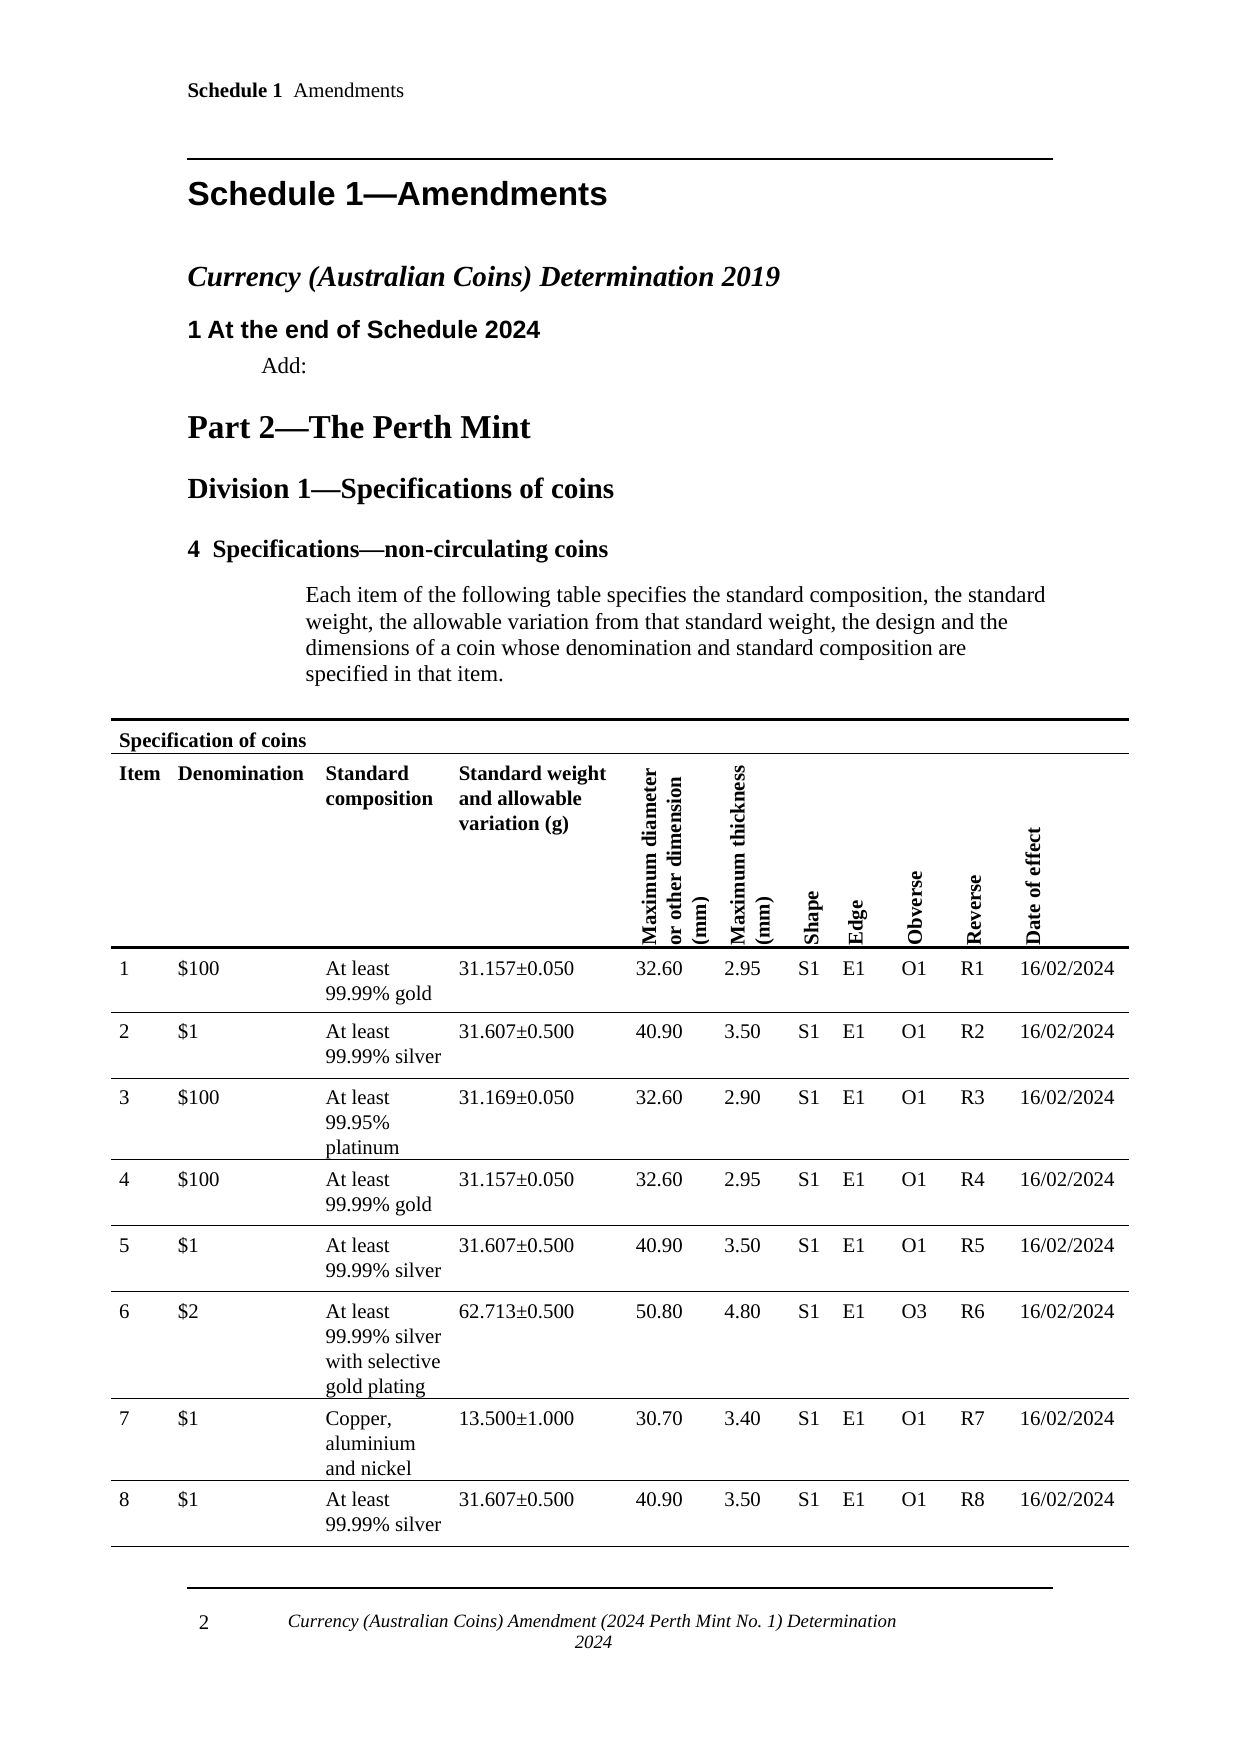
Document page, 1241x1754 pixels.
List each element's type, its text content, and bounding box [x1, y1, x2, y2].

table_cell 62.713±0.500 [451, 1292, 628, 1398]
table_cell S1 [790, 1226, 834, 1291]
table_cell 30.70 [628, 1399, 716, 1479]
table_cell Shape [790, 754, 834, 946]
table_cell 16/02/2024 [1012, 1292, 1129, 1398]
table_header Specification of coins [111, 721, 1129, 752]
table_cell S1 [790, 1399, 834, 1479]
table_cell 16/02/2024 [1012, 1399, 1129, 1479]
table_cell 50.80 [628, 1292, 716, 1398]
table_cell 4 [111, 1160, 170, 1225]
table_cell 1 [111, 949, 170, 1011]
table_cell O1 [894, 1226, 953, 1291]
table_cell 40.90 [628, 1013, 716, 1077]
table_cell 5 [111, 1226, 170, 1291]
table_cell R3 [953, 1079, 1012, 1159]
table_cell 31.157±0.050 [451, 949, 628, 1011]
table_cell 13.500±1.000 [451, 1399, 628, 1479]
table_cell E1 [835, 949, 894, 1011]
table_cell 3.50 [716, 1013, 790, 1077]
table_cell Maximum diameter or other dimension (mm) [628, 754, 716, 946]
text Add: [261, 352, 1053, 379]
table_cell $1 [170, 1226, 318, 1291]
table_cell 2 [111, 1013, 170, 1077]
table_cell 3.50 [716, 1226, 790, 1291]
table_cell S1 [790, 1013, 834, 1077]
table_cell R5 [953, 1226, 1012, 1291]
table_cell S1 [790, 1292, 834, 1398]
table_cell $100 [170, 1079, 318, 1159]
table_cell Obverse [894, 754, 953, 946]
table_cell 2.95 [716, 949, 790, 1011]
table_cell Standard weight and allowable variation (g) [451, 754, 628, 946]
table_cell Copper, aluminium and nickel [318, 1399, 451, 1479]
text Division 1—Specifications of coins [187, 471, 1053, 505]
table_cell Reverse [953, 754, 1012, 946]
table_cell At least 99.99% silver [318, 1481, 451, 1546]
table_cell R6 [953, 1292, 1012, 1398]
text Part 2—The Perth Mint [187, 408, 1053, 446]
text 1 At the end of Schedule 2024 [187, 315, 1053, 344]
table_cell O1 [894, 1013, 953, 1077]
table_cell R4 [953, 1160, 1012, 1225]
table_cell 2.95 [716, 1160, 790, 1225]
table_cell 3 [111, 1079, 170, 1159]
table_cell 16/02/2024 [1012, 1481, 1129, 1546]
table_cell 31.607±0.500 [451, 1481, 628, 1546]
table_cell R2 [953, 1013, 1012, 1077]
table_cell S1 [790, 1481, 834, 1546]
table_cell $1 [170, 1399, 318, 1479]
table_cell 16/02/2024 [1012, 1226, 1129, 1291]
table_cell E1 [835, 1160, 894, 1225]
table_cell $2 [170, 1292, 318, 1398]
table_cell 6 [111, 1292, 170, 1398]
text 4 Specifications—non-circulating coins [187, 534, 1053, 563]
table_cell E1 [835, 1481, 894, 1546]
table_cell R1 [953, 949, 1012, 1011]
table_cell S1 [790, 1079, 834, 1159]
table_cell $100 [170, 949, 318, 1011]
table_cell R8 [953, 1481, 1012, 1546]
text Schedule 1—Amendments [187, 174, 1053, 213]
table_cell 31.169±0.050 [451, 1079, 628, 1159]
table_cell E1 [835, 1079, 894, 1159]
table_cell R7 [953, 1399, 1012, 1479]
table_cell 32.60 [628, 949, 716, 1011]
table_cell O1 [894, 1481, 953, 1546]
table_cell $1 [170, 1481, 318, 1546]
table_cell E1 [835, 1399, 894, 1479]
table_cell Maximum thickness (mm) [716, 754, 790, 946]
table_cell 16/02/2024 [1012, 1160, 1129, 1225]
table_cell S1 [790, 1160, 834, 1225]
table_cell 3.40 [716, 1399, 790, 1479]
table_cell O1 [894, 949, 953, 1011]
table_cell S1 [790, 949, 834, 1011]
table_cell At least 99.99% gold [318, 949, 451, 1011]
table_cell 3.50 [716, 1481, 790, 1546]
table_cell 4.80 [716, 1292, 790, 1398]
table_cell 16/02/2024 [1012, 1079, 1129, 1159]
table_cell 32.60 [628, 1160, 716, 1225]
table_cell At least 99.99% silver [318, 1013, 451, 1077]
table_cell $1 [170, 1013, 318, 1077]
table_cell At least 99.99% gold [318, 1160, 451, 1225]
table_cell 16/02/2024 [1012, 1013, 1129, 1077]
table_cell E1 [835, 1292, 894, 1398]
table_cell At least 99.95% platinum [318, 1079, 451, 1159]
table_cell 31.607±0.500 [451, 1013, 628, 1077]
text Each item of the following table specifies the standard composition, the standard weight, the allowable variation from that standard weight, the design and the dimensions of a coin whose denomination and standard composition are specified in that item. [187, 581, 1053, 687]
table_cell Denomination [170, 754, 318, 946]
table_cell 32.60 [628, 1079, 716, 1159]
text Currency (Australian Coins) Determination 2019 [187, 259, 1053, 292]
table_cell E1 [835, 1226, 894, 1291]
table_cell 8 [111, 1481, 170, 1546]
table_cell 7 [111, 1399, 170, 1479]
table_cell O1 [894, 1079, 953, 1159]
table_cell At least 99.99% silver [318, 1226, 451, 1291]
table_cell O1 [894, 1399, 953, 1479]
table_cell Standard composition [318, 754, 451, 946]
table_cell $100 [170, 1160, 318, 1225]
table_cell O3 [894, 1292, 953, 1398]
table_cell E1 [835, 1013, 894, 1077]
table_cell 2.90 [716, 1079, 790, 1159]
table_cell Item [111, 754, 170, 946]
table_cell 16/02/2024 [1012, 949, 1129, 1011]
table_cell 40.90 [628, 1226, 716, 1291]
table_cell At least 99.99% silver with selective gold plating [318, 1292, 451, 1398]
table_cell Date of effect [1012, 754, 1129, 946]
table_cell 31.607±0.500 [451, 1226, 628, 1291]
table_cell 40.90 [628, 1481, 716, 1546]
table_cell Edge [835, 754, 894, 946]
table_cell O1 [894, 1160, 953, 1225]
table_cell 31.157±0.050 [451, 1160, 628, 1225]
